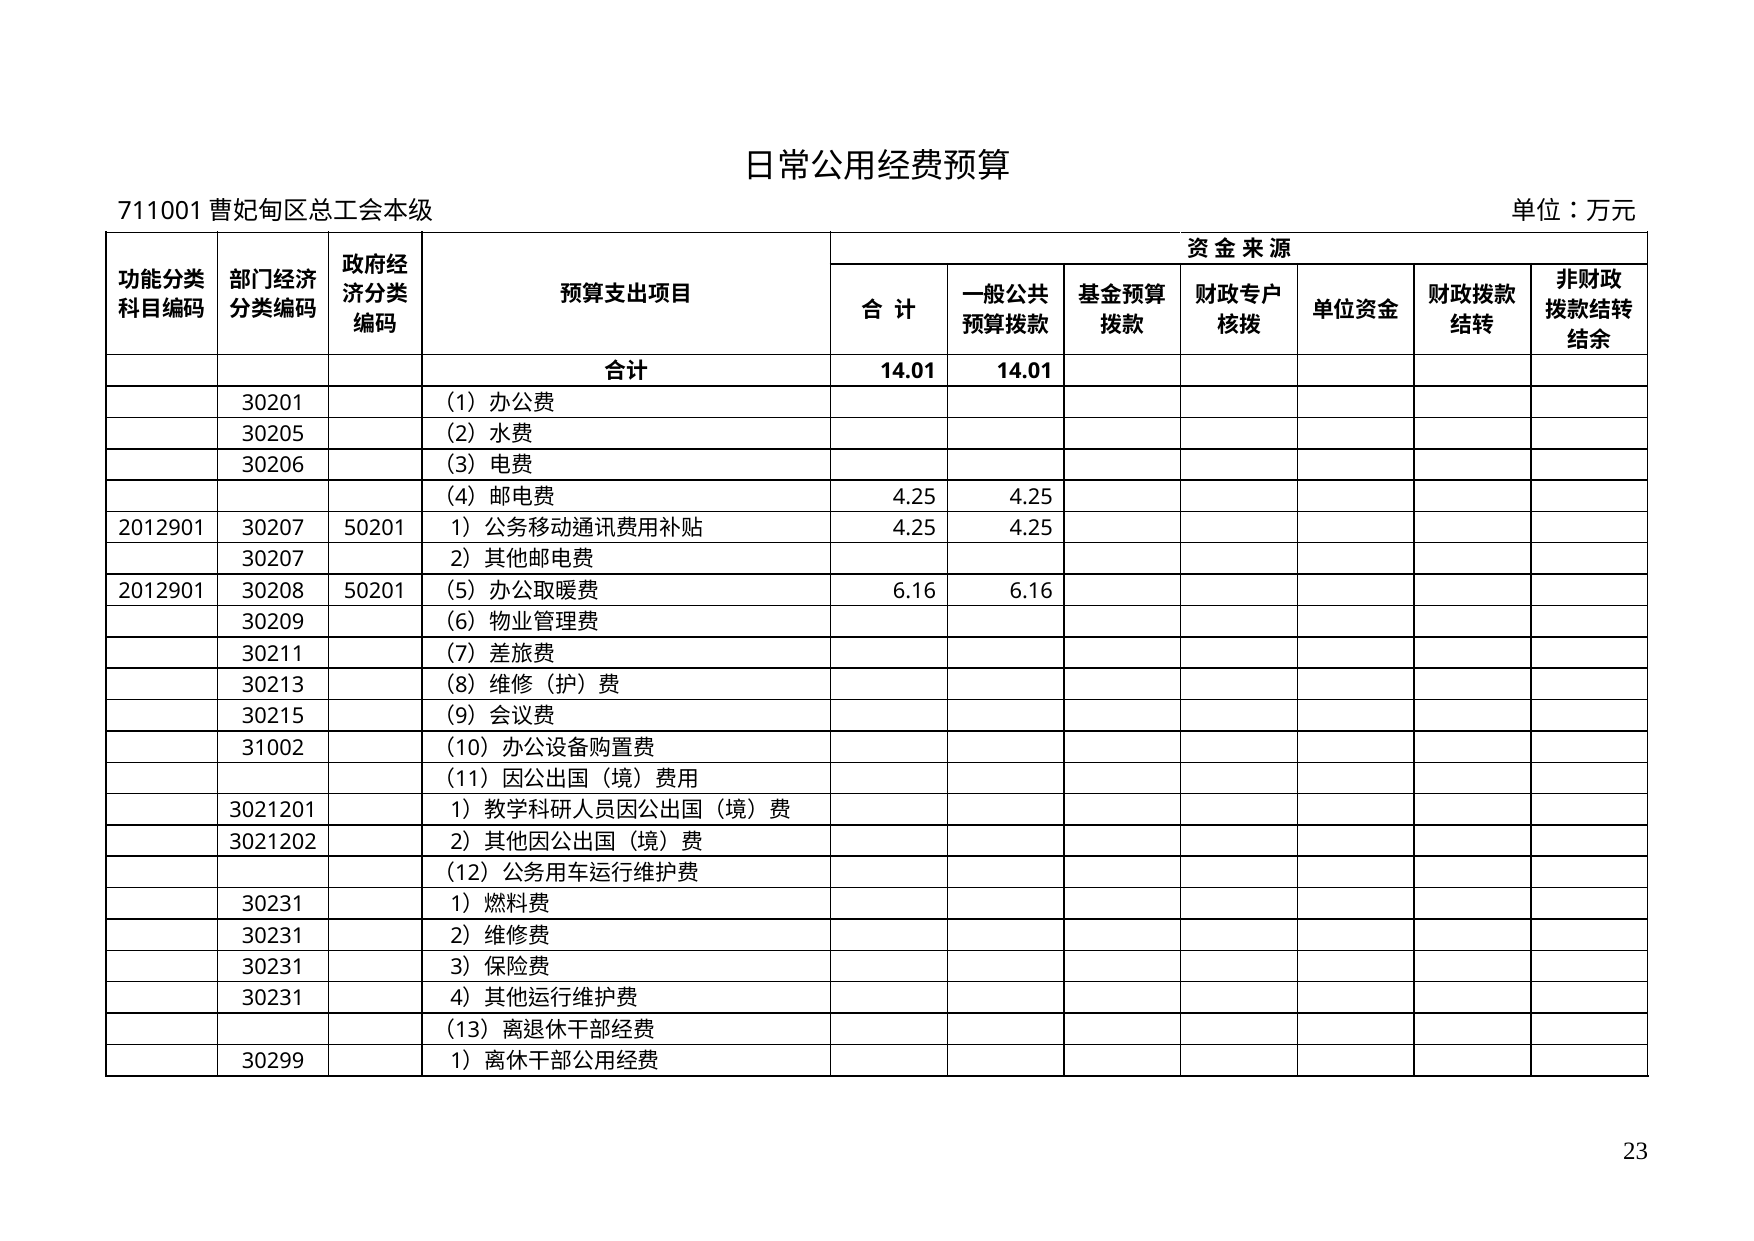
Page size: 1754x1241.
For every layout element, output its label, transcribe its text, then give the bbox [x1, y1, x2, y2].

table_cell [831, 606, 947, 636]
table_cell [948, 826, 1063, 855]
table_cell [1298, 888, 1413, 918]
table_cell [1065, 418, 1180, 448]
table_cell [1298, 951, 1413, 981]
table_cell 30211 [218, 638, 328, 667]
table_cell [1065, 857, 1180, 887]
table_cell [948, 387, 1063, 416]
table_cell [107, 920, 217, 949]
table_cell [1181, 450, 1297, 479]
table_cell （3）电费 [423, 450, 830, 479]
table_cell [948, 700, 1063, 730]
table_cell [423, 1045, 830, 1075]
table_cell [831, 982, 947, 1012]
table_cell [329, 606, 421, 636]
table_cell [1181, 700, 1297, 730]
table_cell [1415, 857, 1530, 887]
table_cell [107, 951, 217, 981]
table_cell [948, 669, 1063, 699]
table_cell [329, 794, 421, 824]
table_cell [1065, 543, 1180, 573]
table_cell 30201 [218, 387, 328, 416]
table_cell [107, 418, 217, 448]
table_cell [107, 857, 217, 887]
table_cell [1532, 763, 1647, 793]
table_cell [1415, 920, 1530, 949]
table_cell [1532, 543, 1647, 573]
table_cell 2012901 [107, 575, 217, 604]
table_cell [1065, 450, 1180, 479]
table_cell [1065, 387, 1180, 416]
table_cell [1298, 543, 1413, 573]
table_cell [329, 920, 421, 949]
table_cell [1181, 732, 1297, 761]
table_cell [948, 543, 1063, 573]
table_cell 30209 [218, 606, 328, 636]
table_cell 6.16 [948, 575, 1063, 604]
table_cell [831, 732, 947, 761]
table_cell [1298, 481, 1413, 511]
table_cell 财政专户 核拨 [1181, 265, 1297, 354]
table_cell 14.01 [831, 355, 947, 385]
table_cell [948, 732, 1063, 761]
table_cell [1065, 669, 1180, 699]
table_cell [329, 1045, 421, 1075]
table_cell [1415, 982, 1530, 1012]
table_cell [1415, 794, 1530, 824]
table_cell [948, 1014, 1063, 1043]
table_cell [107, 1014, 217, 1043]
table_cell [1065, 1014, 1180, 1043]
table_cell [831, 700, 947, 730]
table_cell [1415, 512, 1530, 542]
table_cell [1532, 450, 1647, 479]
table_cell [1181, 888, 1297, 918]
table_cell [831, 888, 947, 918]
table_cell 3021202 [218, 826, 328, 855]
table_cell 4.25 [831, 481, 947, 511]
table_cell [107, 669, 217, 699]
table_cell [1181, 387, 1297, 416]
table_cell [329, 763, 421, 793]
table_cell [1298, 387, 1413, 416]
table_cell [329, 826, 421, 855]
table_cell 4.25 [948, 512, 1063, 542]
table_cell [1532, 638, 1647, 667]
table_cell [218, 763, 328, 793]
table_cell [329, 387, 421, 416]
table_cell [1298, 638, 1413, 667]
table_cell [218, 481, 328, 511]
table_cell 30205 [218, 418, 328, 448]
table_cell [107, 543, 217, 573]
table_cell [1415, 638, 1530, 667]
table_cell [107, 387, 217, 416]
table_cell （7）差旅费 [423, 638, 830, 667]
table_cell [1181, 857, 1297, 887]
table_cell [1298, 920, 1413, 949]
table_cell [1181, 638, 1297, 667]
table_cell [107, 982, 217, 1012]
table_cell [1181, 575, 1297, 604]
table_cell [1065, 638, 1180, 667]
table_cell [1065, 481, 1180, 511]
table_cell [107, 700, 217, 730]
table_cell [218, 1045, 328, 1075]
table_cell [1415, 575, 1530, 604]
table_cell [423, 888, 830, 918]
table_cell [948, 450, 1063, 479]
table_cell [1532, 575, 1647, 604]
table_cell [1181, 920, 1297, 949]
table_cell 一般公共 预算拨款 [948, 265, 1063, 354]
table_cell 预算支出项目 [423, 233, 830, 354]
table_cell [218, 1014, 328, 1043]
table_cell [1181, 481, 1297, 511]
table_cell （10）办公设备购置费 [423, 732, 830, 761]
table_cell [107, 481, 217, 511]
table_cell 1）教学科研人员因公出国（境）费 [423, 794, 830, 824]
table_cell [1415, 387, 1530, 416]
table_cell [1181, 543, 1297, 573]
table_cell 部门经济分类编码 [218, 233, 328, 354]
table_cell （6）物业管理费 [423, 606, 830, 636]
table_cell 单位资金 [1298, 265, 1413, 354]
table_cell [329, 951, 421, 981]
table_cell [107, 826, 217, 855]
table_cell [1415, 418, 1530, 448]
table_cell [329, 355, 421, 385]
table_cell [831, 826, 947, 855]
table_cell [948, 418, 1063, 448]
table_cell [329, 638, 421, 667]
table_cell [107, 763, 217, 793]
table_cell [1065, 763, 1180, 793]
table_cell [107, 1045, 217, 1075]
table_cell [831, 418, 947, 448]
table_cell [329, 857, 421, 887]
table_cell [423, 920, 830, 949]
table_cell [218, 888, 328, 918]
table_cell 资 金 来 源 [831, 233, 1647, 263]
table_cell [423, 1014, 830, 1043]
table_cell [1181, 355, 1297, 385]
table_cell [218, 355, 328, 385]
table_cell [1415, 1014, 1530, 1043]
table_cell [329, 418, 421, 448]
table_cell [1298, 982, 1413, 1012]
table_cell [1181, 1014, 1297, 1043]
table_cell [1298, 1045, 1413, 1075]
table_cell [1298, 794, 1413, 824]
table_cell [329, 700, 421, 730]
table_cell [831, 669, 947, 699]
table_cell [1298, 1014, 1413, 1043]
table_cell [107, 355, 217, 385]
table_cell [1415, 763, 1530, 793]
table_cell （5）办公取暖费 [423, 575, 830, 604]
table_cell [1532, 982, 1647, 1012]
table_cell [107, 732, 217, 761]
table_cell [1065, 355, 1180, 385]
table_cell [1415, 355, 1530, 385]
table_cell [1298, 732, 1413, 761]
table_cell 50201 [329, 512, 421, 542]
table_cell 30208 [218, 575, 328, 604]
table_cell 财政拨款 结转 [1415, 265, 1530, 354]
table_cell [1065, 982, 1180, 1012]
table_cell [329, 450, 421, 479]
table_cell [1532, 794, 1647, 824]
table_cell [1532, 732, 1647, 761]
table_cell [107, 450, 217, 479]
table_cell [1532, 512, 1647, 542]
table_cell [329, 732, 421, 761]
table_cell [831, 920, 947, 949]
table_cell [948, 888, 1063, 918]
table_cell [107, 638, 217, 667]
table_cell [1532, 700, 1647, 730]
table_cell [948, 763, 1063, 793]
table_cell [1298, 450, 1413, 479]
table_cell [329, 669, 421, 699]
table_cell [1532, 669, 1647, 699]
table_cell [1181, 794, 1297, 824]
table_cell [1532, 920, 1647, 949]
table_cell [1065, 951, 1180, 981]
table_cell [1181, 418, 1297, 448]
table_cell [831, 794, 947, 824]
table_cell [1298, 669, 1413, 699]
table_cell 非财政 拨款结转 结余 [1532, 265, 1647, 354]
table_cell [1415, 481, 1530, 511]
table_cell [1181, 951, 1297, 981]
table_cell [1181, 606, 1297, 636]
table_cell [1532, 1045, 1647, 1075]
table_cell [1298, 606, 1413, 636]
table_cell 30206 [218, 450, 328, 479]
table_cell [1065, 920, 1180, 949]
table_cell [831, 543, 947, 573]
table_cell （8）维修（护）费 [423, 669, 830, 699]
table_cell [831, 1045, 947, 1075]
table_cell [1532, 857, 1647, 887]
table_cell [1181, 763, 1297, 793]
table_cell [1065, 794, 1180, 824]
table_cell [107, 606, 217, 636]
table_cell （2）水费 [423, 418, 830, 448]
table_cell [329, 543, 421, 573]
table_cell 合 计 [831, 265, 947, 354]
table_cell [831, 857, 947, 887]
table_cell [948, 638, 1063, 667]
table_cell [1415, 669, 1530, 699]
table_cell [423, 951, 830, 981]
table_cell [948, 606, 1063, 636]
table_cell 50201 [329, 575, 421, 604]
table_cell （11）因公出国（境）费用 [423, 763, 830, 793]
table_cell [948, 794, 1063, 824]
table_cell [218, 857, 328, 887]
table_cell 4.25 [831, 512, 947, 542]
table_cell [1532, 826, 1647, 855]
table_cell [1065, 606, 1180, 636]
table_cell [1181, 512, 1297, 542]
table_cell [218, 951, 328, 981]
table_cell [1532, 418, 1647, 448]
table_cell [1298, 512, 1413, 542]
table_cell 合计 [423, 355, 830, 385]
table_cell 6.16 [831, 575, 947, 604]
table_cell [1415, 450, 1530, 479]
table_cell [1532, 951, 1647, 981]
table_cell [1298, 826, 1413, 855]
table_cell [1415, 606, 1530, 636]
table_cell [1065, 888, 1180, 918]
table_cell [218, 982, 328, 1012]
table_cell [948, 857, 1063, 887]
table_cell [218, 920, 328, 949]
table_cell 政府经济分类编码 [329, 233, 421, 354]
table_cell [1532, 355, 1647, 385]
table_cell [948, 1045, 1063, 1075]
table_cell [1181, 669, 1297, 699]
table_header 711001曹妃甸区总工会本级 [107, 189, 1180, 231]
table_cell [1065, 512, 1180, 542]
table_cell [1298, 763, 1413, 793]
table_cell 30207 [218, 543, 328, 573]
table_cell [831, 387, 947, 416]
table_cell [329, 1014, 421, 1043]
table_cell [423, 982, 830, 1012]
table_cell 2012901 [107, 512, 217, 542]
table_cell [1065, 732, 1180, 761]
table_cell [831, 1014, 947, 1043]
table_cell [1532, 606, 1647, 636]
table_cell [1532, 387, 1647, 416]
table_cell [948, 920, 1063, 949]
table_cell （1）办公费 [423, 387, 830, 416]
table_cell [1415, 543, 1530, 573]
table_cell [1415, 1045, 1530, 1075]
table_cell [1298, 575, 1413, 604]
table_header 单位：万元 [1181, 189, 1647, 231]
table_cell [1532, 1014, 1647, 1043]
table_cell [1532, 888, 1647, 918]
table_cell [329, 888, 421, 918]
table_cell 1）公务移动通讯费用补贴 [423, 512, 830, 542]
table_cell [1065, 826, 1180, 855]
table_cell 功能分类科目编码 [107, 233, 217, 354]
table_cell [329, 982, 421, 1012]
table_cell [107, 794, 217, 824]
table_cell [1532, 481, 1647, 511]
table_cell [1298, 700, 1413, 730]
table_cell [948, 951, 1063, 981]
table_cell [1065, 700, 1180, 730]
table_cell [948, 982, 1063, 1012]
table_cell [1181, 826, 1297, 855]
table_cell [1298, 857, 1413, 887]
table_cell （9）会议费 [423, 700, 830, 730]
table_cell 4.25 [948, 481, 1063, 511]
table_cell [1415, 700, 1530, 730]
table_cell 2）其他因公出国（境）费 [423, 826, 830, 855]
table_cell [1415, 826, 1530, 855]
table_cell [1298, 418, 1413, 448]
table_cell [831, 763, 947, 793]
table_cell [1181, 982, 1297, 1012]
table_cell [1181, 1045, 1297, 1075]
table_cell 30215 [218, 700, 328, 730]
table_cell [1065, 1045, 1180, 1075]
table_cell 30213 [218, 669, 328, 699]
table_cell 3021201 [218, 794, 328, 824]
table_cell [831, 638, 947, 667]
table_cell [831, 450, 947, 479]
text 日常公用经费预算 [106, 142, 1648, 187]
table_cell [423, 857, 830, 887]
table_cell [1298, 355, 1413, 385]
table_cell 31002 [218, 732, 328, 761]
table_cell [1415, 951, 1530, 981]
table_cell 30207 [218, 512, 328, 542]
table_cell （4）邮电费 [423, 481, 830, 511]
table_cell [329, 481, 421, 511]
table_cell 2）其他邮电费 [423, 543, 830, 573]
table_cell 基金预算 拨款 [1065, 265, 1180, 354]
table_cell [1415, 732, 1530, 761]
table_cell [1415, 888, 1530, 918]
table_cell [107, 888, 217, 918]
table_cell [1065, 575, 1180, 604]
table_cell 14.01 [948, 355, 1063, 385]
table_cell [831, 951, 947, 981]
